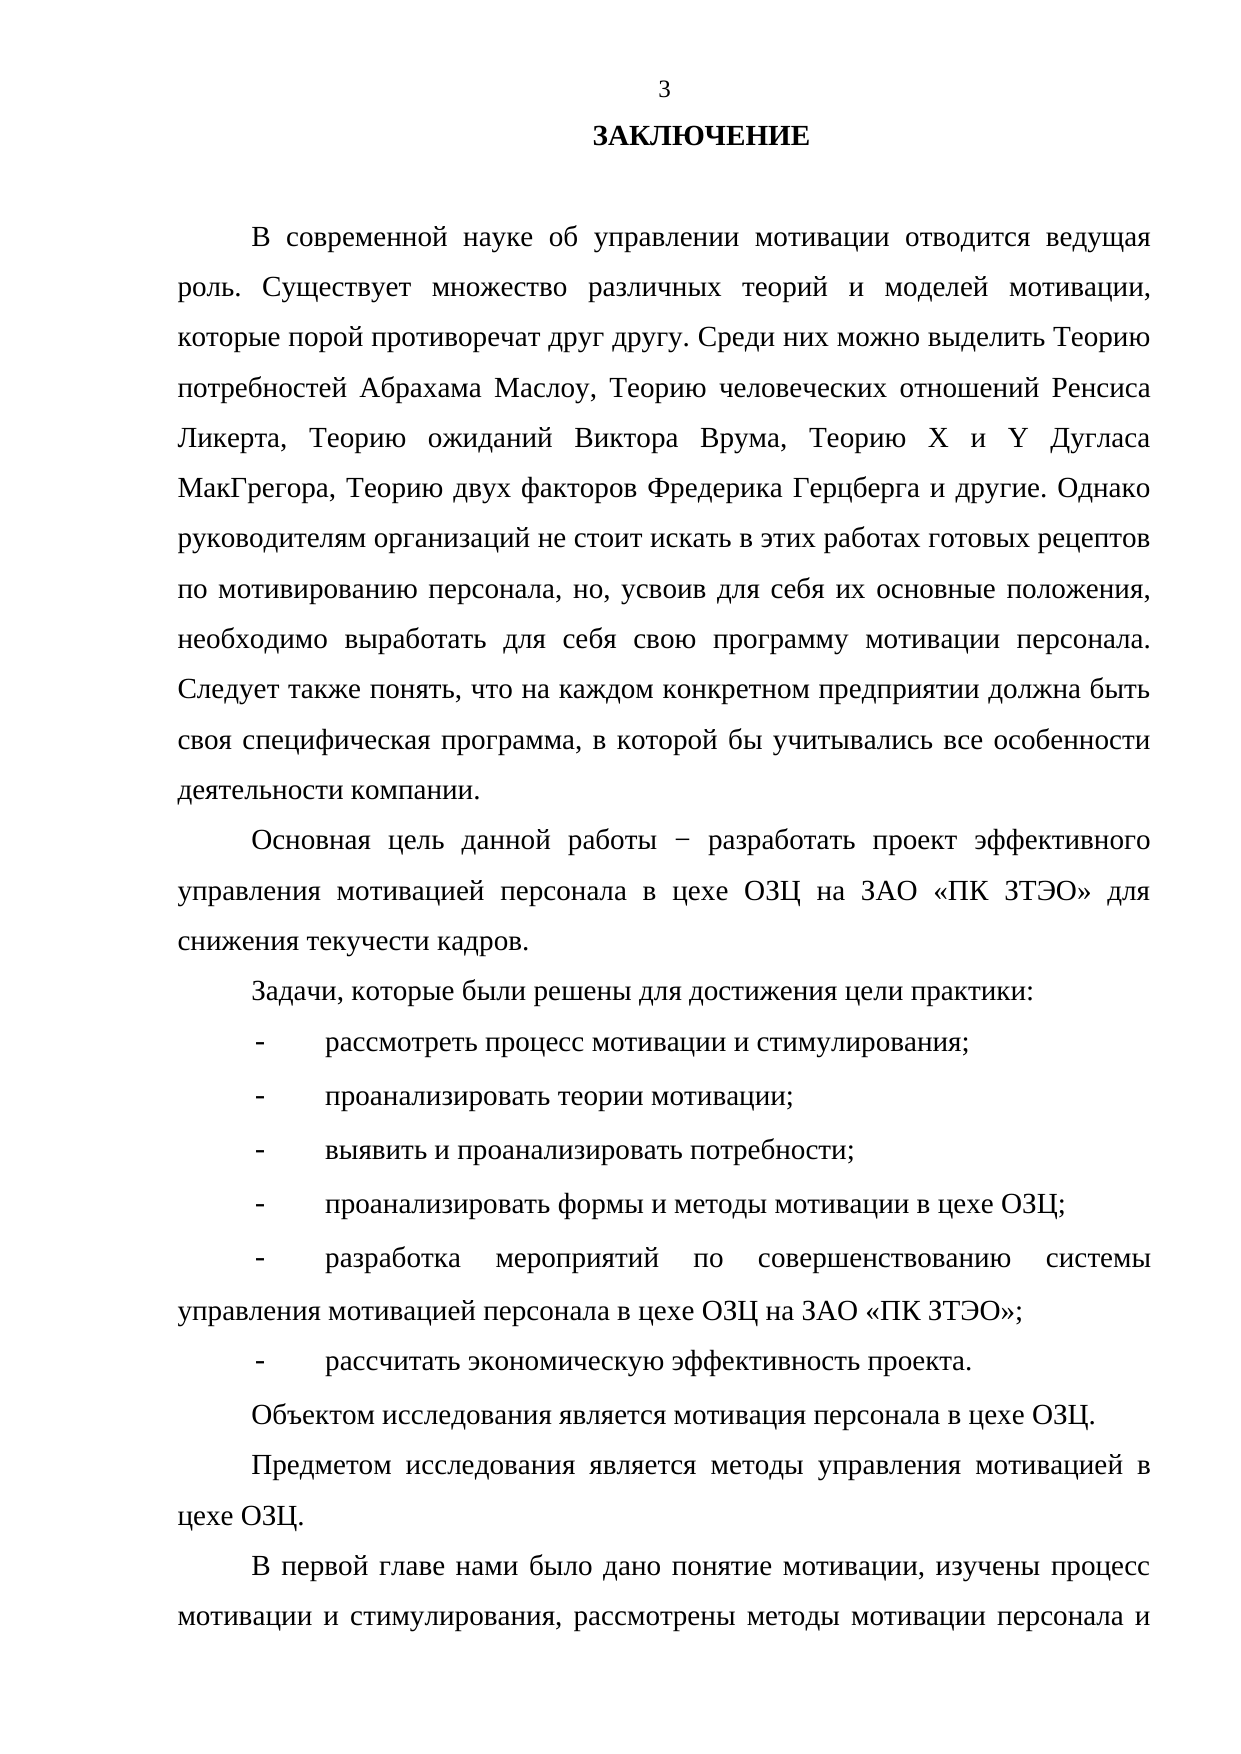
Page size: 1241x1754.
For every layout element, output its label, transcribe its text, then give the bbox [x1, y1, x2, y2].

text Объектом исследования является мотивация персонала в цехе ОЗЦ. [177, 1397, 1152, 1431]
list проанализировать теории мотивации; [177, 1078, 1152, 1114]
text Задачи, которые были решены для достижения цели практики: [177, 973, 1152, 1007]
list рассмотреть процесс мотивации и стимулирования; [177, 1024, 1152, 1060]
text Основная цель данной работы − разработать проект эффективного управления мотивацией персонала в цехе ОЗЦ на ЗАО «ПК ЗТЭО» для снижения текучести кадров. [177, 822, 1152, 957]
list выявить и проанализировать потребности; [177, 1132, 1152, 1168]
list разработка мероприятий по совершенствованию системы управления мотивацией персонала в цехе ОЗЦ на ЗАО «ПК ЗТЭО»; [177, 1240, 1152, 1326]
list рассчитать экономическую эффективность проекта. [177, 1343, 1152, 1379]
list проанализировать формы и методы мотивации в цехе ОЗЦ; [177, 1186, 1152, 1222]
text В современной науке об управлении мотивации отводится ведущая роль. Существует множество различных теорий и моделей мотивации, которые порой противоречат друг другу. Среди них можно выделить Теорию потребностей Абрахама Маслоу, Теорию человеческих отношений Ренсиса Ликерта, Теорию ожиданий Виктора Врума, Теорию X и Y Дугласа МакГрегора, Теорию двух факторов Фредерика Герцберга и другие. Однако руководителям организаций не стоит искать в этих работах готовых рецептов по мотивированию персонала, но, усвоив для себя их основные положения, необходимо выработать для себя свою программу мотивации персонала. Следует также понять, что на каждом конкретном предприятии должна быть своя специфическая программа, в которой бы учитывались все особенности деятельности компании. [177, 219, 1152, 806]
text Заключение [177, 118, 1152, 152]
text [177, 1548, 1152, 1632]
text Предметом исследования является методы управления мотивацией в цехе ОЗЦ. [177, 1447, 1152, 1531]
